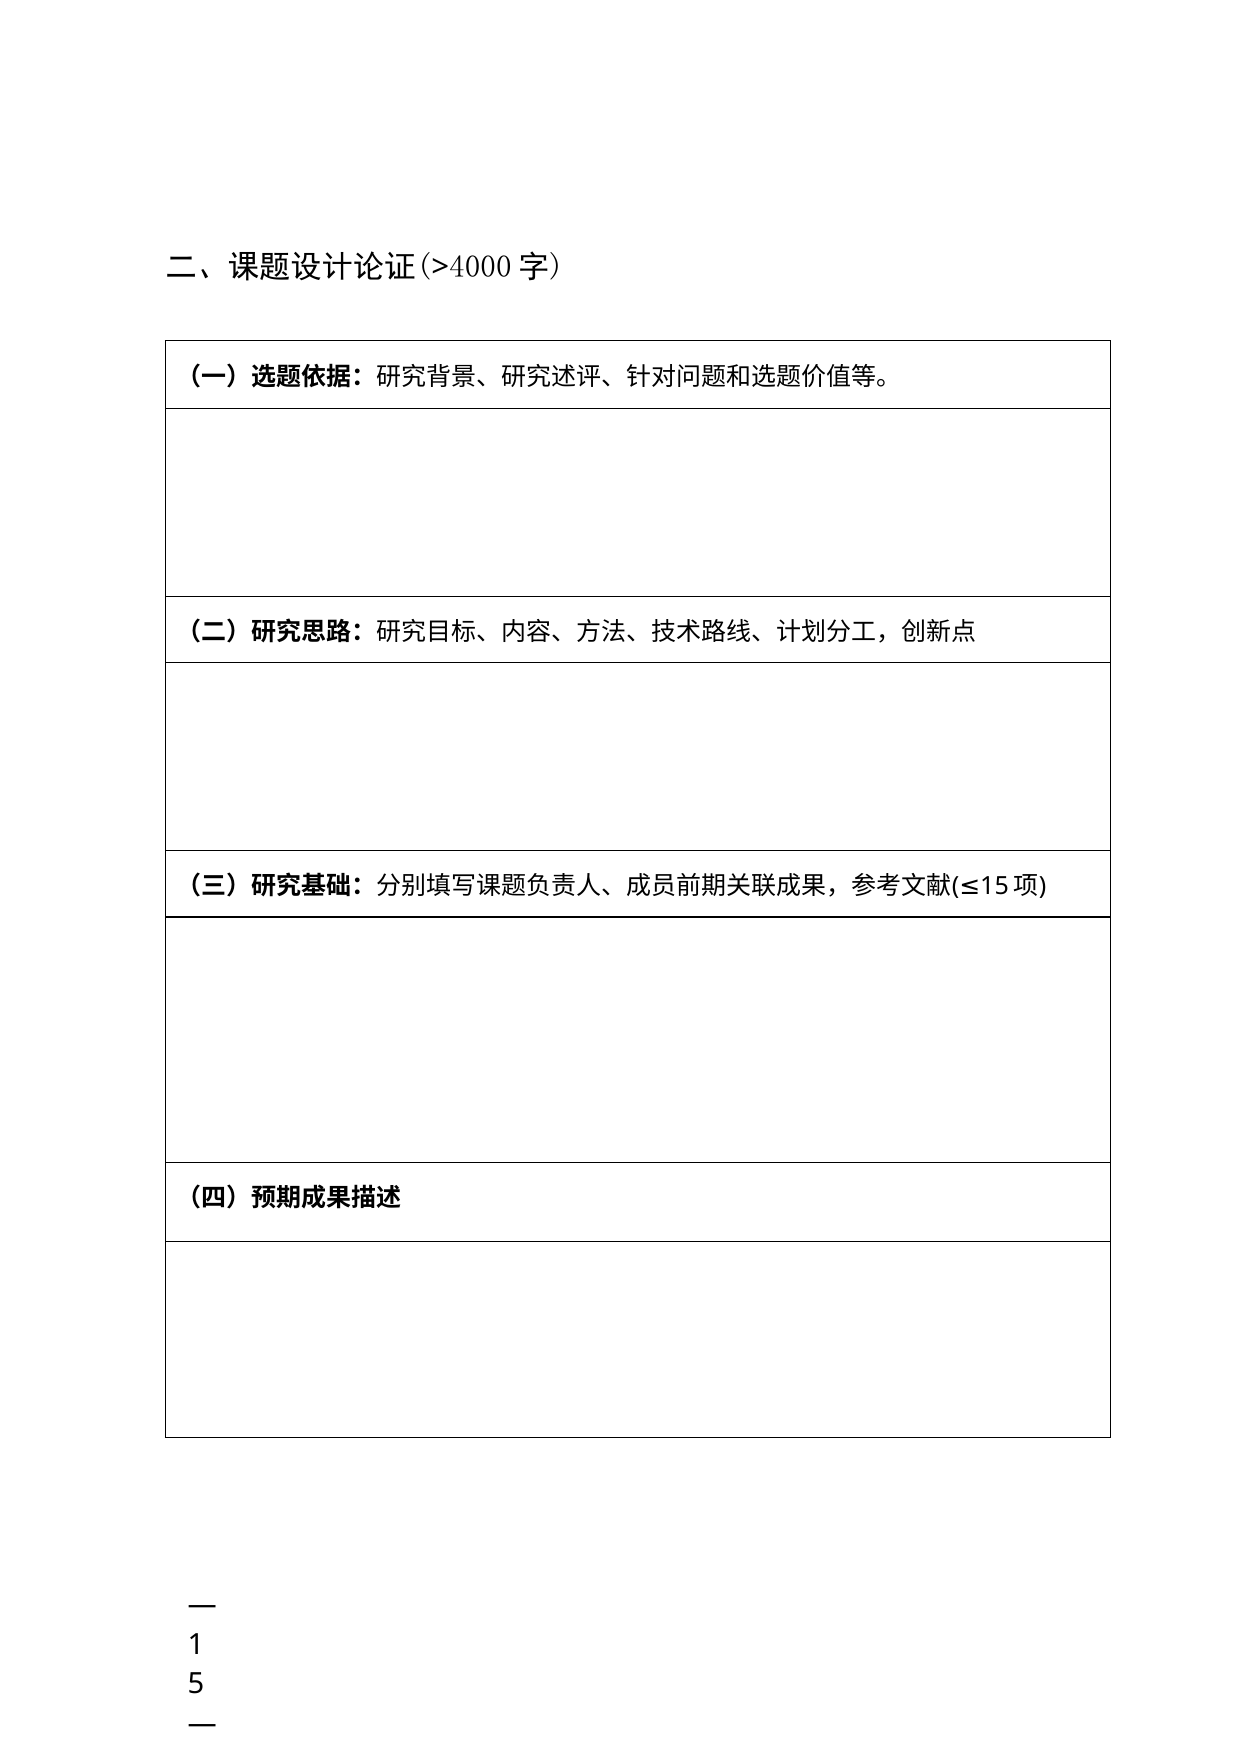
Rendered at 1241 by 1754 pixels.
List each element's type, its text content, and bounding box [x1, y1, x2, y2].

table_cell [166, 663, 1110, 850]
table_cell [166, 409, 1110, 596]
table_cell （二）研究思路：研究目标、内容、方法、技术路线、计划分工，创新点 [166, 597, 1110, 662]
table_cell （三）研究基础：分别填写课题负责人、成员前期关联成果，参考文献(≤15项) [166, 851, 1110, 916]
table_cell [166, 1242, 1110, 1437]
table_cell （四）预期成果描述 [166, 1163, 1110, 1241]
text 二、课题设计论证(>4000字) [165, 233, 1081, 298]
table_header （一）选题依据：研究背景、研究述评、针对问题和选题价值等。 [166, 341, 1110, 408]
table_cell [166, 918, 1110, 1162]
